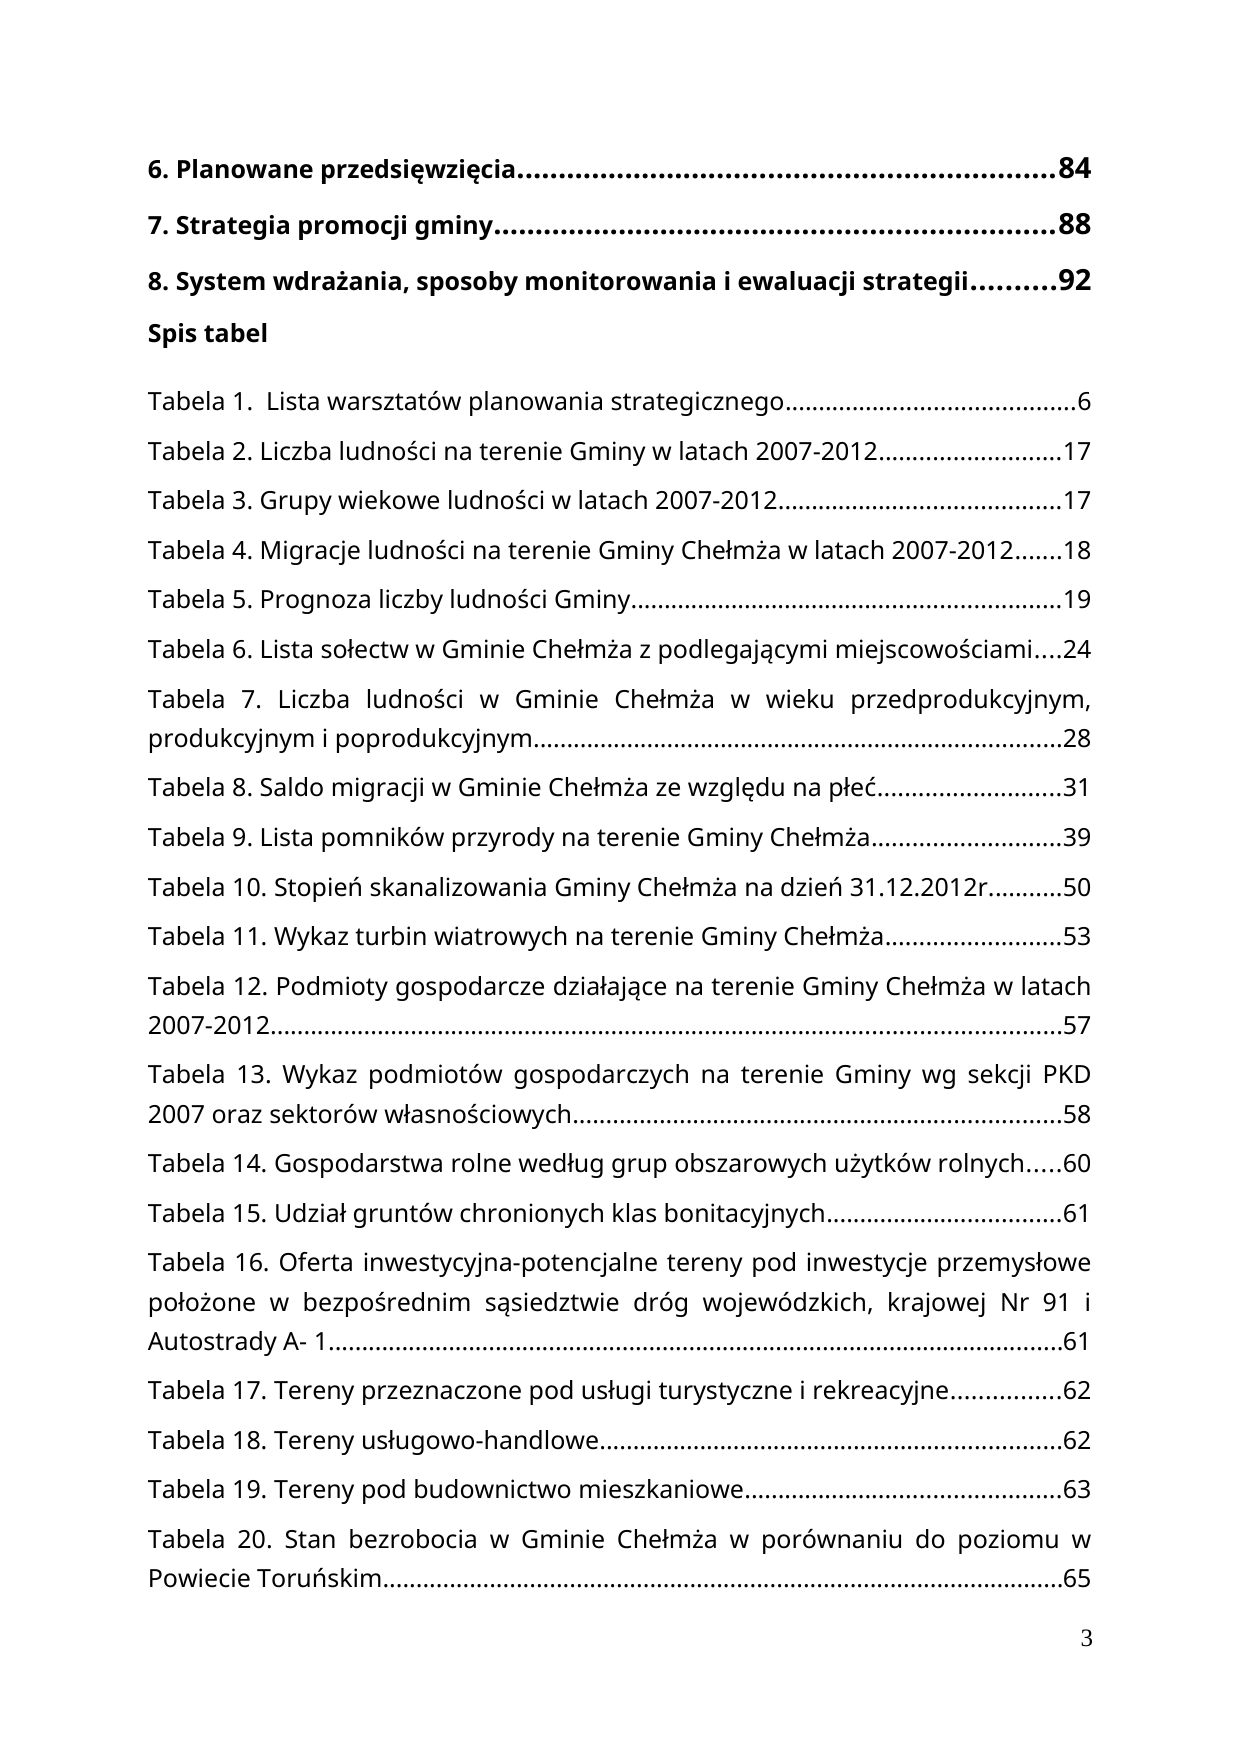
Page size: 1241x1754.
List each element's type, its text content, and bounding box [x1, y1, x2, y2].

text Spis tabel [148, 316, 1093, 350]
text Tabela 3. Grupy wiekowe ludności w latach 2007-2012 17 [148, 483, 1093, 517]
text Tabela 19. Tereny pod budownictwo mieszkaniowe 63 [148, 1472, 1093, 1506]
text Tabela 15. Udział gruntów chronionych klas bonitacyjnych 61 [148, 1196, 1093, 1229]
text Tabela 10. Stopień skanalizowania Gminy Chełmża na dzień 31.12.2012r. 50 [148, 869, 1093, 903]
text Tabela 9. Lista pomników przyrody na terenie Gminy Chełmża 39 [148, 820, 1093, 854]
text Tabela 2. Liczba ludności na terenie Gminy w latach 2007-2012 17 [148, 433, 1093, 467]
text Tabela 17. Tereny przeznaczone pod usługi turystyczne i rekreacyjne 62 [148, 1373, 1093, 1407]
text 8. System wdrażania, sposoby monitorowania i ewaluacji strategii 92 [148, 260, 1093, 299]
text Tabela 4. Migracje ludności na terenie Gminy Chełmża w latach 2007-2012 18 [148, 533, 1093, 567]
text Tabela 5. Prognoza liczby ludności Gminy 19 [148, 582, 1093, 616]
text Tabela 8. Saldo migracji w Gminie Chełmża ze względu na płeć 31 [148, 770, 1093, 804]
text Tabela 1. Lista warsztatów planowania strategicznego 6 [148, 384, 1093, 418]
text Tabela 18. Tereny usługowo-handlowe 62 [148, 1423, 1093, 1457]
text Tabela 12. Podmioty gospodarcze działające na terenie Gminy Chełmża w latach 2007-2012 57 [148, 968, 1093, 1042]
text Tabela 6. Lista sołectw w Gminie Chełmża z podlegającymi miejscowościami 24 [148, 632, 1093, 666]
text 6. Planowane przedsięwzięcia 84 [148, 148, 1093, 187]
text Tabela 13. Wykaz podmiotów gospodarczych na terenie Gminy wg sekcji PKD 2007 oraz sektorów własnościowych 58 [148, 1057, 1093, 1130]
text Tabela 11. Wykaz turbin wiatrowych na terenie Gminy Chełmża 53 [148, 919, 1093, 953]
text Tabela 20. Stan bezrobocia w Gminie Chełmża w porównaniu do poziomu w Powiecie Toruńskim 65 [148, 1522, 1093, 1595]
text Tabela 7. Liczba ludności w Gminie Chełmża w wieku przedprodukcyjnym, produkcyjnym i poprodukcyjnym 28 [148, 681, 1093, 754]
text Tabela 14. Gospodarstwa rolne według grup obszarowych użytków rolnych 60 [148, 1146, 1093, 1180]
text 7. Strategia promocji gminy 88 [148, 204, 1093, 243]
text Tabela 16. Oferta inwestycyjna-potencjalne tereny pod inwestycje przemysłowe położone w bezpośrednim sąsiedztwie dróg wojewódzkich, krajowej Nr 91 i Autostrady A- 1 61 [148, 1245, 1093, 1357]
